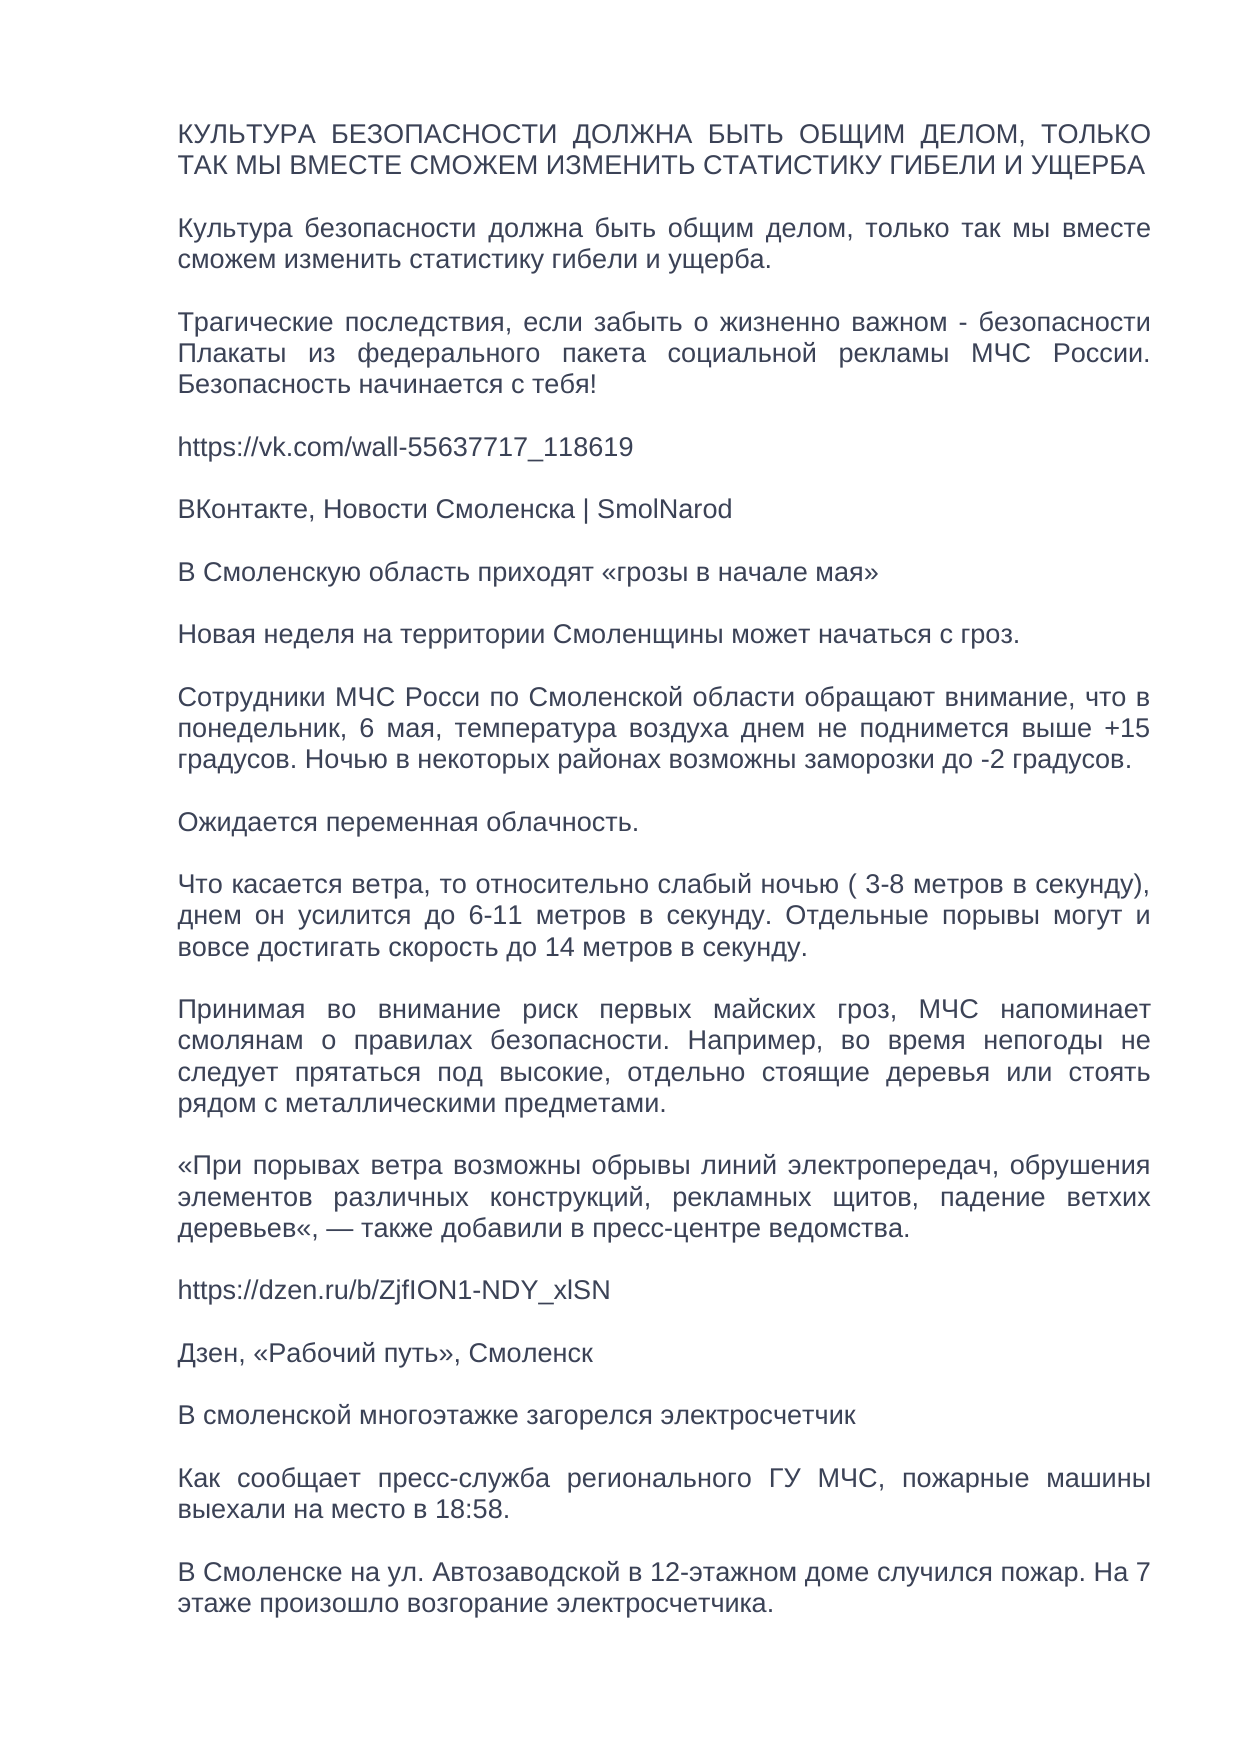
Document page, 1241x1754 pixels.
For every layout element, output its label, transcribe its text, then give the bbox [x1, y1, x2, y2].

text Дзен, «Рабочий путь», Смоленск [177, 1337, 1152, 1368]
text Принимая во внимание риск первых майских гроз, МЧС напоминает смолянам о правилах безопасности. Например, во время непогоды не следует прятаться под высокие, отдельно стоящие деревья или стоять рядом с металлическими предметами. [177, 993, 1152, 1118]
text Что касается ветра, то относительно слабый ночью ( 3-8 метров в секунду), днем он усилится до 6-11 метров в секунду. Отдельные порывы могут и вовсе достигать скорость до 14 метров в секунду. [177, 868, 1152, 962]
text Ожидается переменная облачность. [177, 806, 1152, 837]
text Сотрудники МЧС Росси по Смоленской области обращают внимание, что в понедельник, 6 мая, температура воздуха днем не поднимется выше +15 градусов. Ночью в некоторых районах возможны заморозки до -2 градусов. [177, 681, 1152, 774]
text https://vk.com/wall-55637717_118619 [177, 431, 1152, 462]
text ВКонтакте, Новости Смоленска | SmolNarod [177, 493, 1152, 524]
text https://dzen.ru/b/ZjfION1-NDY_xlSN [177, 1274, 1152, 1306]
text В Смоленске на ул. Автозаводской в 12-этажном доме случился пожар. На 7 этаже произошло возгорание электросчетчика. [177, 1556, 1152, 1618]
text «При порывах ветра возможны обрывы линий электропередач, обрушения элементов различных конструкций, рекламных щитов, падение ветхих деревьев«, — также добавили в пресс-центре ведомства. [177, 1149, 1152, 1243]
text В смоленской многоэтажке загорелся электросчетчик [177, 1399, 1152, 1431]
text Новая неделя на территории Смоленщины может начаться с гроз. [177, 618, 1152, 649]
text Трагические последствия, если забыть о жизненно важном - безопасности Плакаты из федерального пакета социальной рекламы МЧС России. Безопасность начинается с тебя! [177, 306, 1152, 399]
text Как сообщает пресс-служба регионального ГУ МЧС, пожарные машины выехали на место в 18:58. [177, 1462, 1152, 1524]
text Культура безопасности должна быть общим делом, только так мы вместе сможем изменить статистику гибели и ущерба. [177, 212, 1152, 274]
text КУЛЬТУРА БЕЗОПАСНОСТИ ДОЛЖНА БЫТЬ ОБЩИМ ДЕЛОМ, ТОЛЬКО ТАК МЫ ВМЕСТЕ СМОЖЕМ ИЗМЕНИТЬ СТАТИСТИКУ ГИБЕЛИ И УЩЕРБА [177, 118, 1152, 181]
text В Смоленскую область приходят «грозы в начале мая» [177, 556, 1152, 587]
